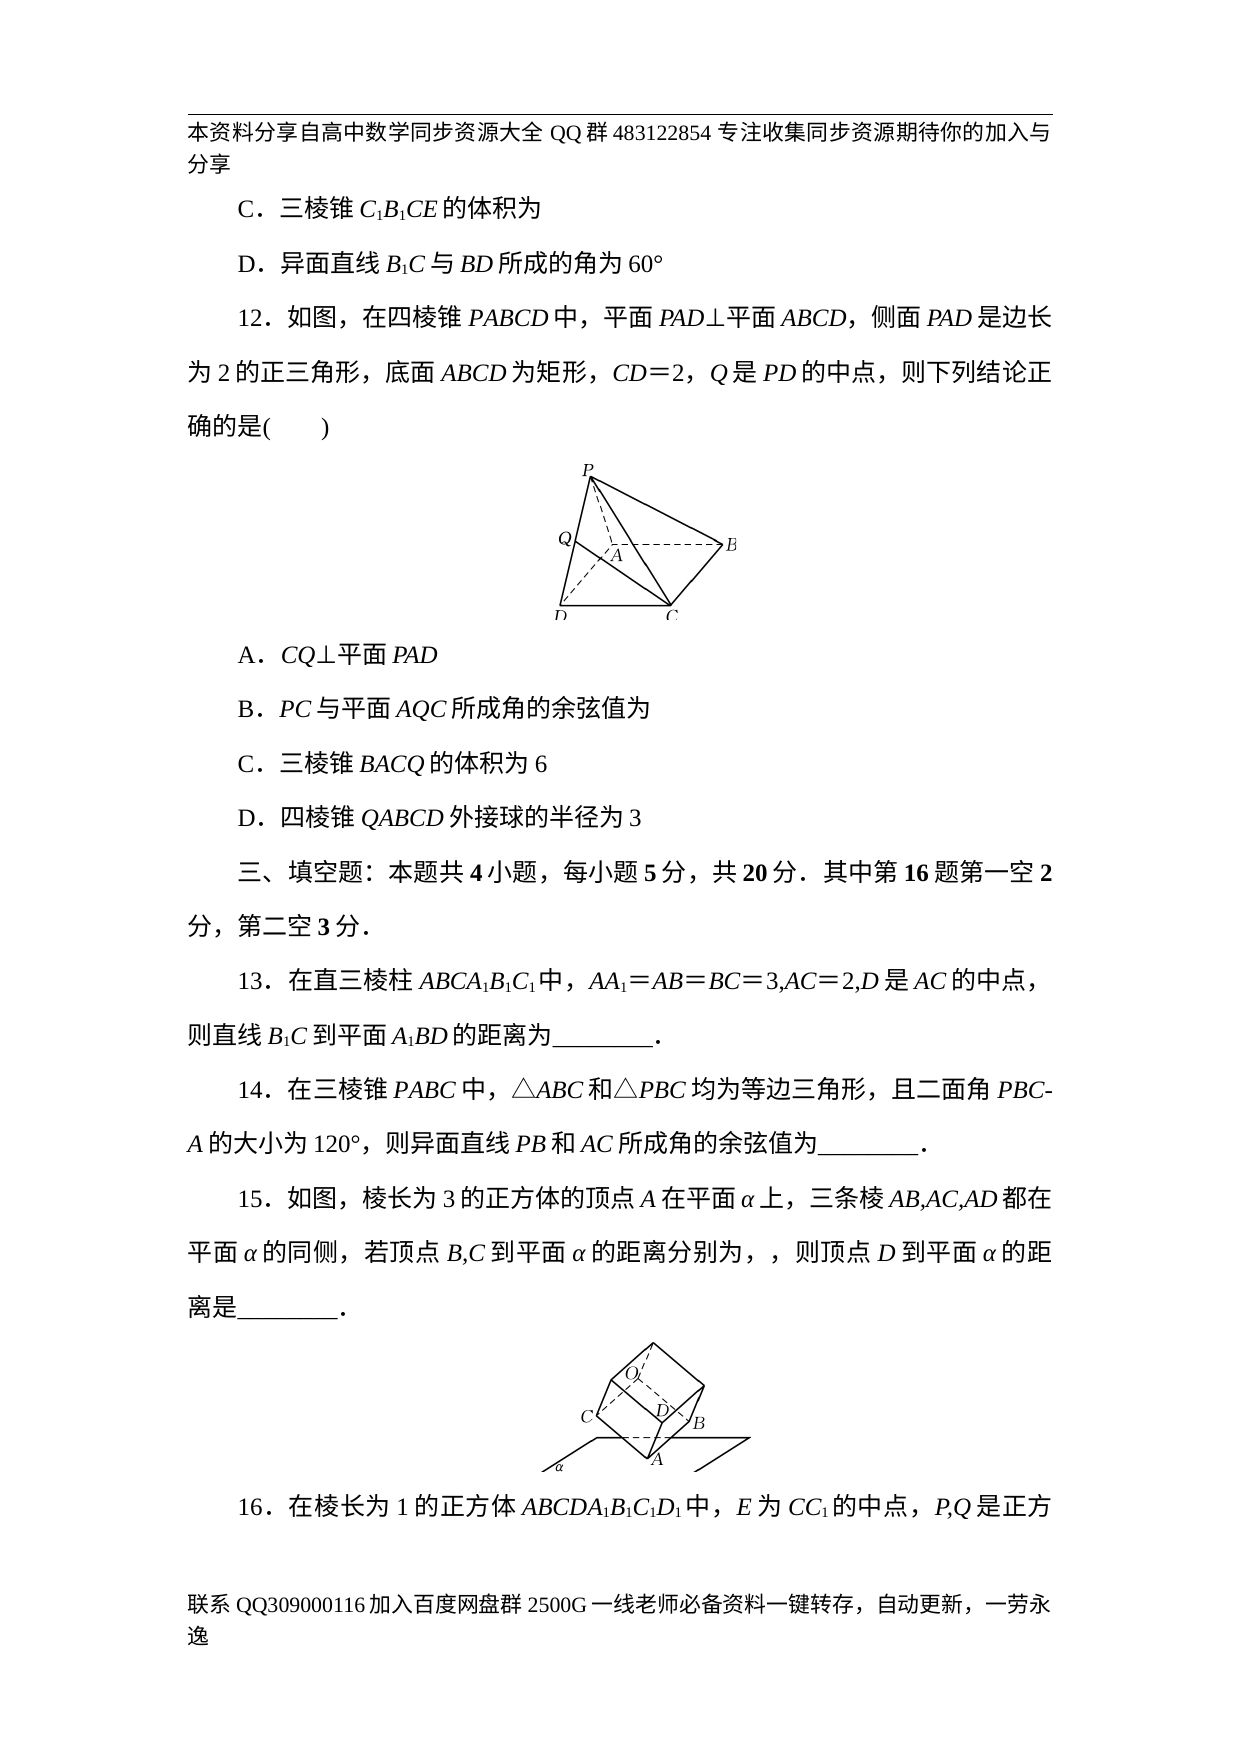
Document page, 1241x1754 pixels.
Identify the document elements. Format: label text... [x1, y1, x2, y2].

text A．CQ⊥平面PAD [187, 634, 1053, 671]
text C．三棱锥B­ACQ的体积为6 [187, 743, 1053, 779]
picture [553, 460, 737, 620]
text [187, 1486, 1053, 1522]
text 14．在三棱锥P­ABC中，△ABC和△PBC均为等边三角形，且二面角P­BC­A的大小为120°，则异面直线PB和AC所成角的余弦值为________． [187, 1069, 1053, 1160]
text 15．如图，棱长为3的正方体的顶点A在平面α上，三条棱AB,AC,AD都在平面α的同侧，若顶点B,C到平面α的距离分别为，，则顶点D到平面α的距离是________． [187, 1178, 1053, 1323]
text 三、填空题：本题共4小题，每小题5分，共20分．其中第16题第一空2分，第二空3分． [187, 852, 1053, 943]
text 13．在直三棱柱ABC­A1B1中，AA1＝AB＝BC＝3,AC＝2,D是AC的中点，则直线B到平面A1BD的距离为________． [187, 961, 1053, 1051]
text 12．如图，在四棱锥P­ABCD中，平面PAD⊥平面ABCD，侧面PAD是边长为2的正三角形，底面ABCD为矩形，CD＝2，Q是PD的中点，则下列结论正确的是( ) [187, 298, 1053, 443]
text D．异面直线B与BD所成的角为60° [187, 243, 1053, 279]
text B．PC与平面AQC所成角的余弦值为 [187, 689, 1053, 725]
text C．三棱锥C1­B1CE的体积为 [187, 189, 1053, 225]
picture [538, 1341, 752, 1472]
text D．四棱锥Q­ABCD外接球的半径为3 [187, 798, 1053, 834]
